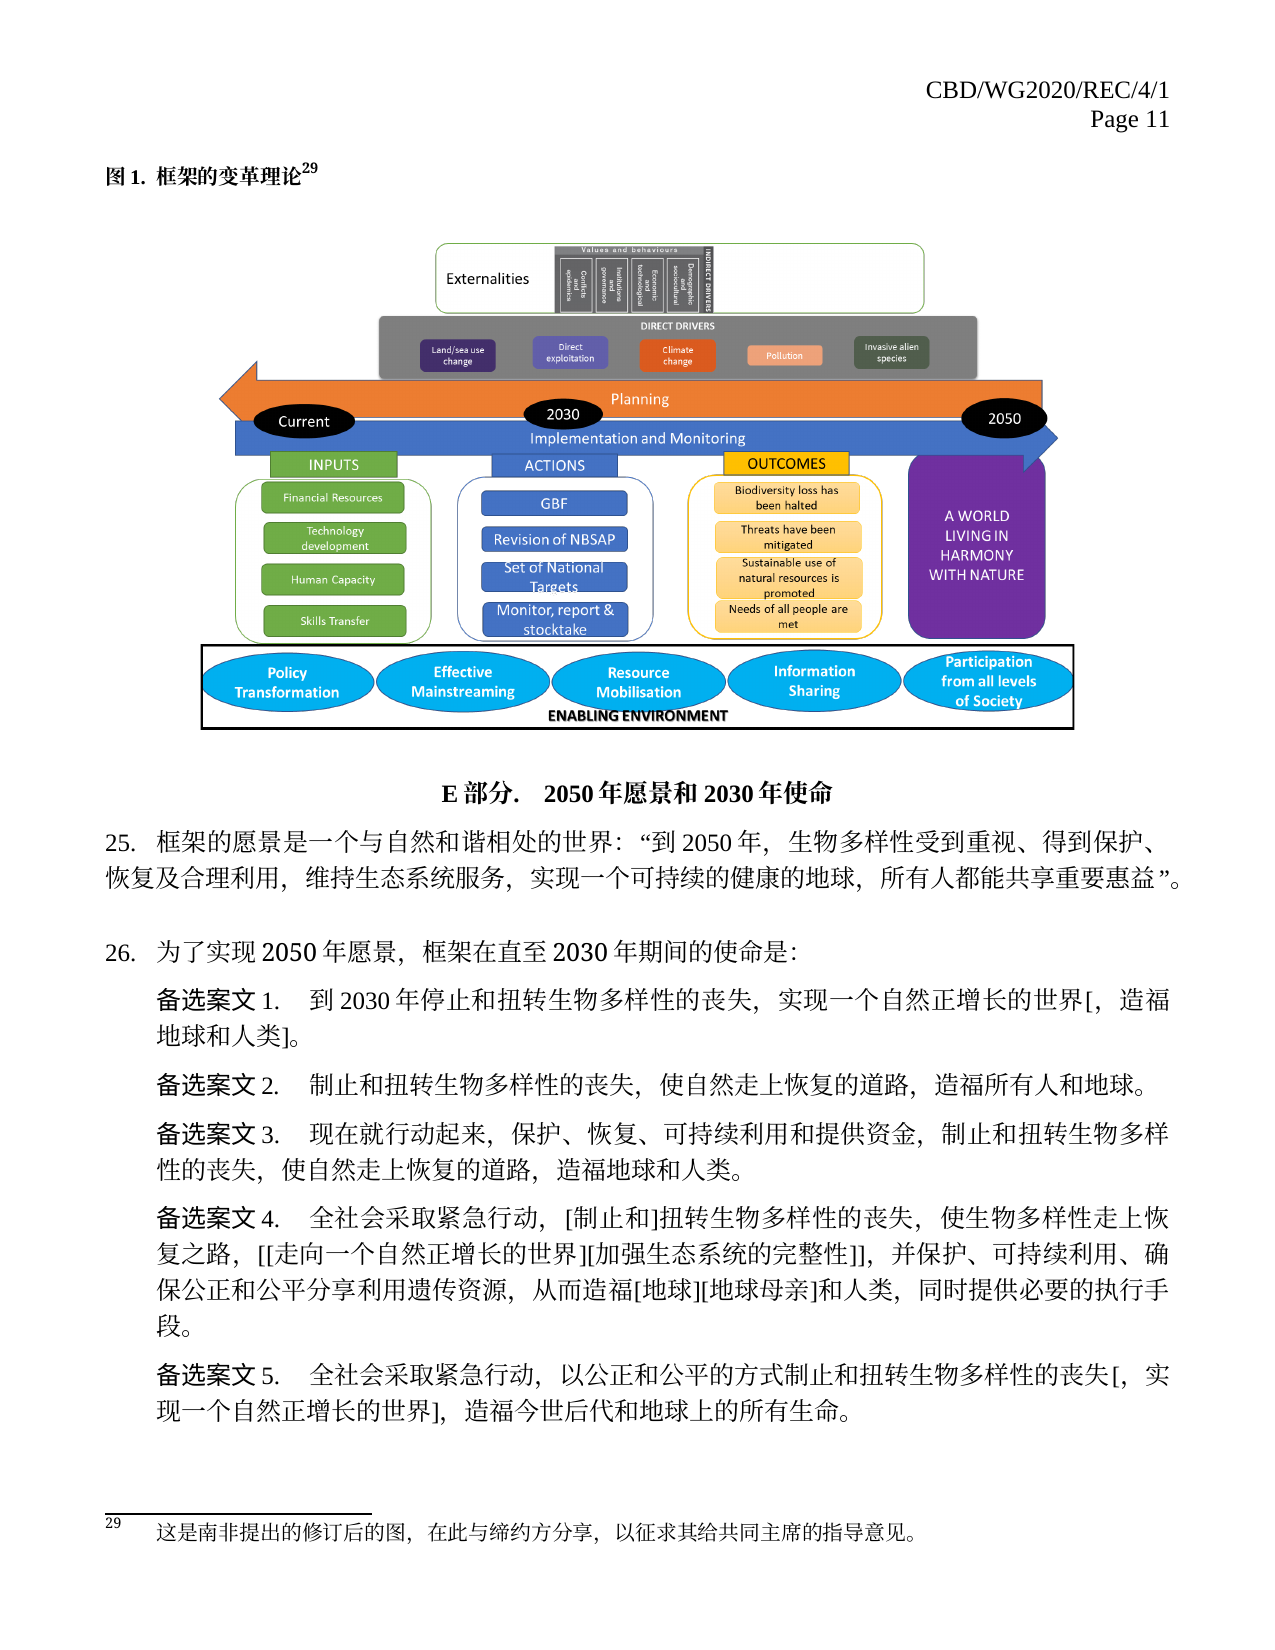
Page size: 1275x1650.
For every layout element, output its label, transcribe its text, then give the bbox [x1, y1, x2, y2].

text E部分. 2050年愿景和2030年使命 [105, 774, 1170, 810]
text 25. 框架的愿景是一个与自然和谐相处的世界：“到2050年，生物多样性受到重视、得到保护、恢复及合理利用，维持生态系统服务，实现一个可持续的健康的地球，所有人都能共享重要惠益”。 [105, 823, 1170, 920]
text 26. 为了实现2050年愿景，框架在直至2030年期间的使命是： [105, 932, 1170, 968]
text 备选案文4. 全社会采取紧急行动，[制止和]扭转生物多样性的丧失，使生物多样性走上恢复之路，[[走向一个自然正增长的世界][加强生态系统的完整性]]，并保护、可持续利用、确保公正和公平分享利用遗传资源，从而造福[地球][地球母亲]和人类，同时提供必要的执行手段。 [156, 1199, 1170, 1343]
text 备选案文2. 制止和扭转生物多样性的丧失，使自然走上恢复的道路，造福所有人和地球。 [156, 1065, 1170, 1102]
text 备选案文5. 全社会采取紧急行动，以公正和公平的方式制止和扭转生物多样性的丧失[，实现一个自然正增长的世界]，造福今世后代和地球上的所有生命。 [156, 1355, 1170, 1428]
text 图1. 框架的变革理论 [105, 158, 1170, 192]
picture [200, 243, 1075, 737]
text 备选案文3. 现在就行动起来，保护、恢复、可持续利用和提供资金，制止和扭转生物多样性的丧失，使自然走上恢复的道路，造福地球和人类。 [156, 1114, 1170, 1186]
text 备选案文1. 到2030年停止和扭转生物多样性的丧失，实现一个自然正增长的世界[，造福地球和人类]。 [156, 981, 1170, 1053]
